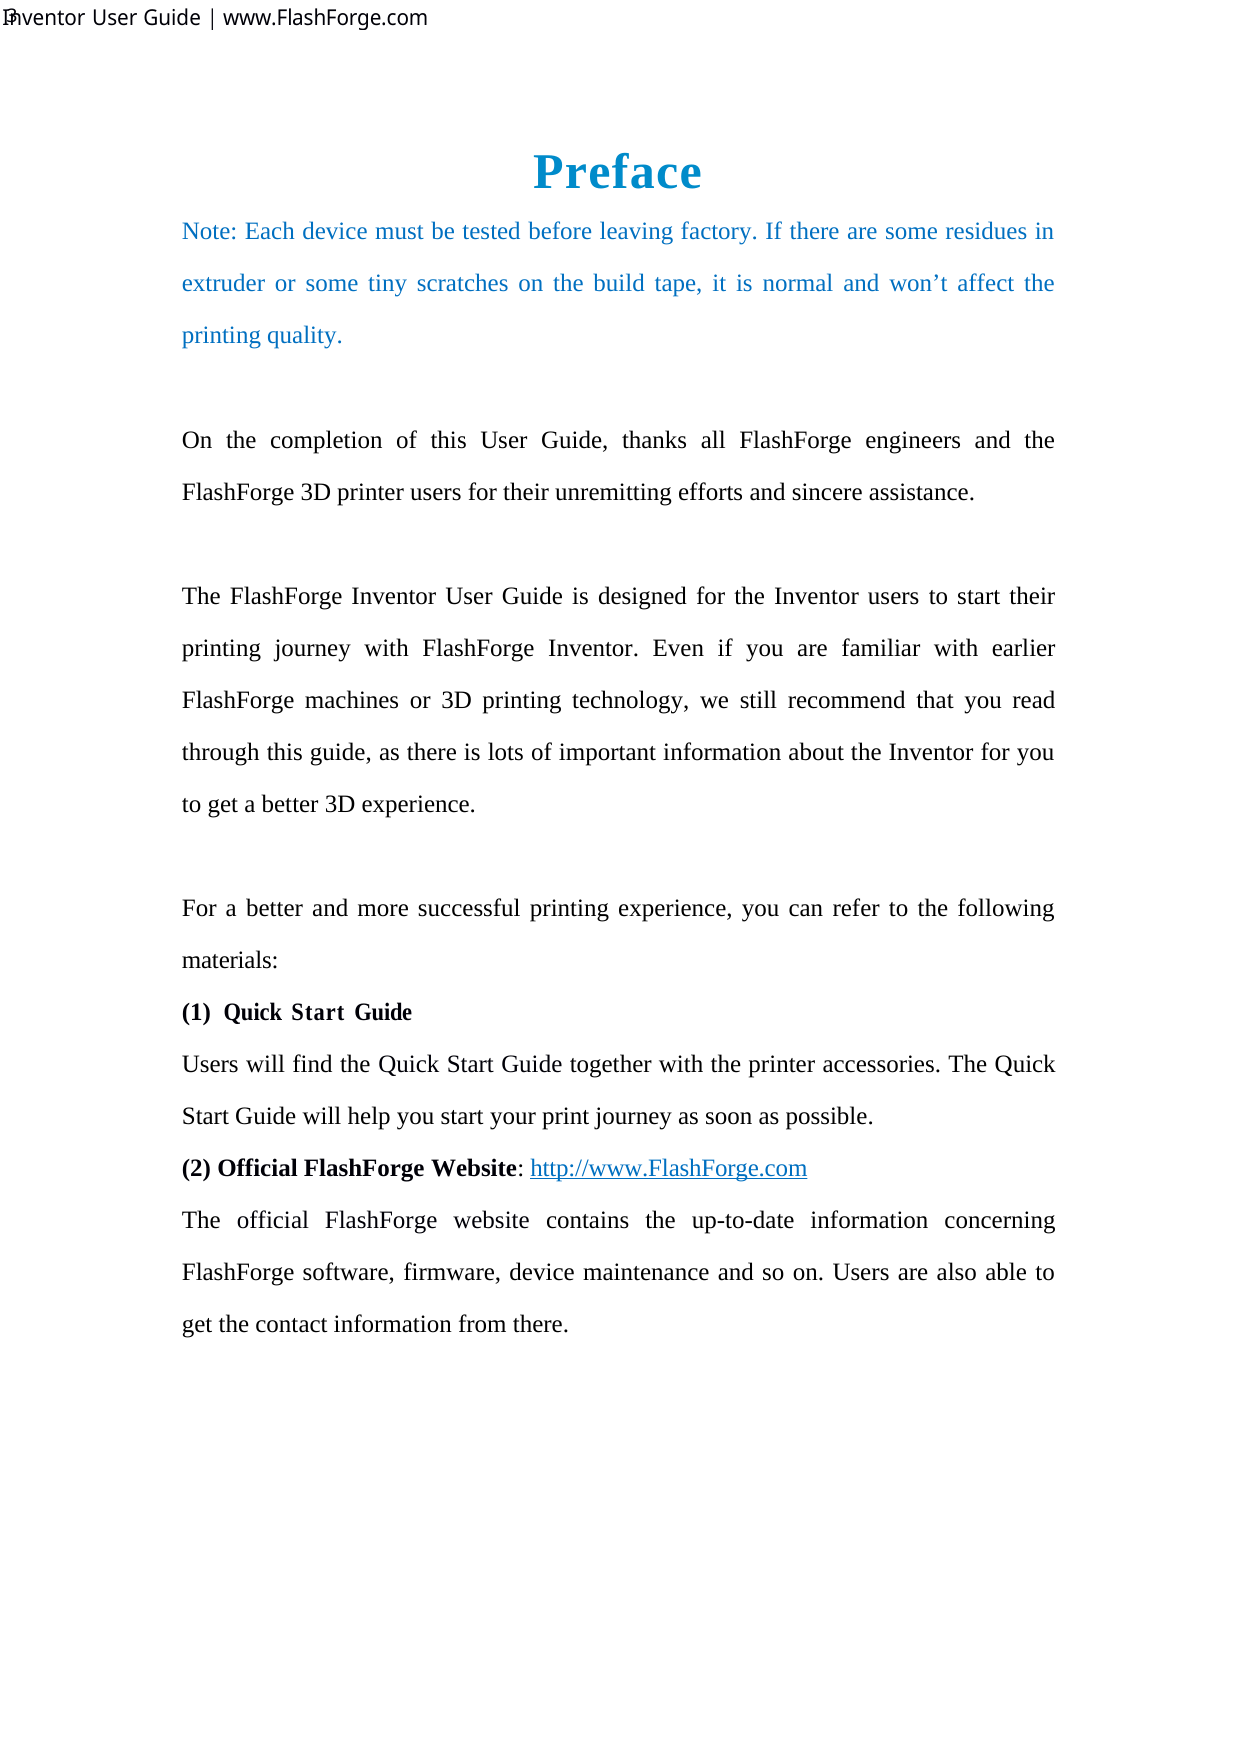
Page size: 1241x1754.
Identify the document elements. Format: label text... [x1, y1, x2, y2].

text Note: Each device must be tested before leaving factory. If there are some residues in extruder or some tiny scratches on the build tape, it is normal and won’t affect the printing quality. [182, 216, 1056, 349]
subtitle Quick Start Guide [182, 997, 1113, 1026]
text Users will find the Quick Start Guide together with the printer accessories. The Quick Start Guide will help you start your print journey as soon as possible. [182, 1049, 1056, 1130]
text The official FlashForge website contains the up-to-date information concerning FlashForge software, firmware, device maintenance and so on. Users are also able to get the contact information from there. [182, 1205, 1056, 1338]
text On the completion of this User Guide, thanks all FlashForge engineers and the FlashForge 3D printer users for their unremitting efforts and sincere assistance. [182, 425, 1056, 505]
text Preface [174, 142, 1061, 199]
text The FlashForge Inventor User Guide is designed for the Inventor users to start their printing journey with FlashForge Inventor. Even if you are familiar with earlier FlashForge machines or 3D printing technology, we still recommend that you read through this guide, as there is lots of important information about the Inventor for you to get a better 3D experience. [182, 581, 1056, 817]
list Official FlashForge Website: http://www.FlashForge.com [182, 1153, 1113, 1182]
text For a better and more successful printing experience, you can refer to the following materials: [182, 893, 1056, 974]
